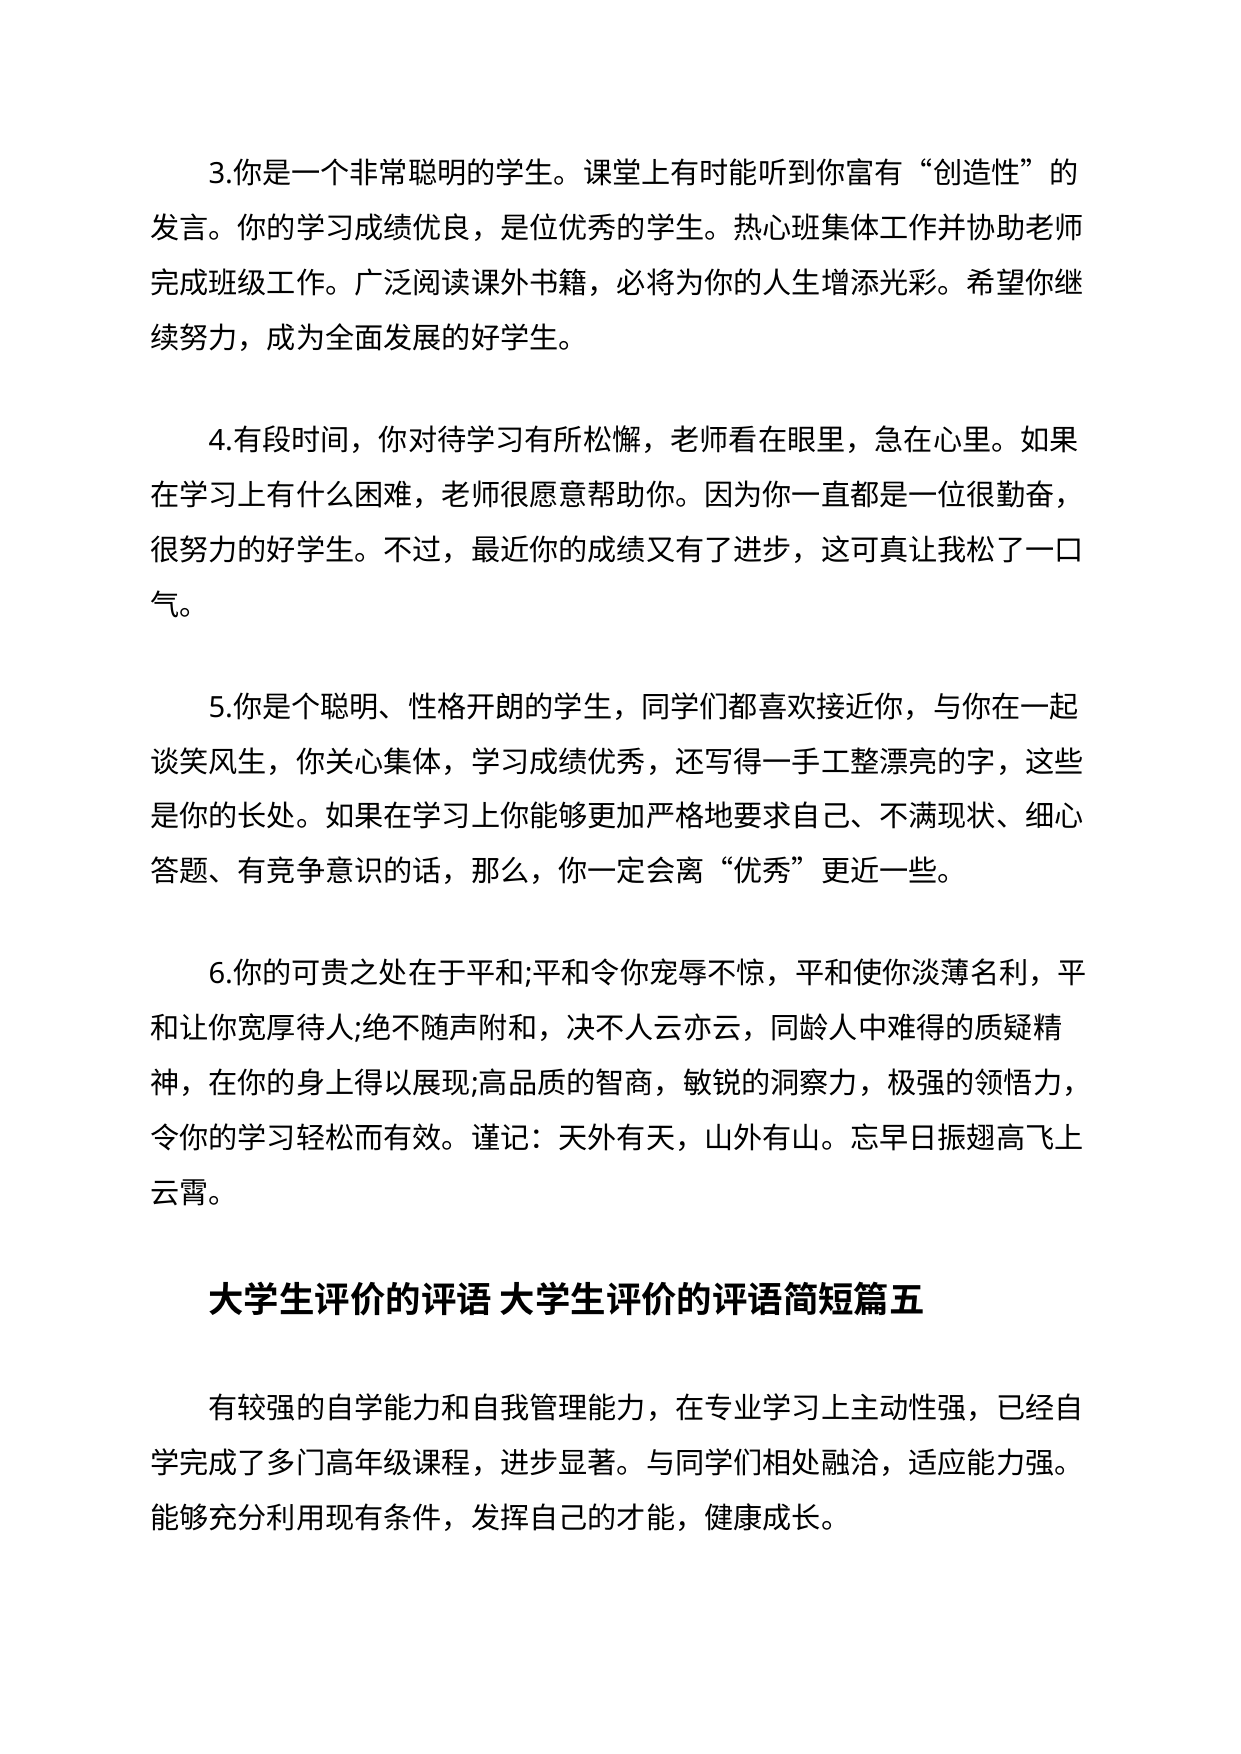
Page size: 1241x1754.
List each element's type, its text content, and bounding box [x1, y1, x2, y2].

text 6.你的可贵之处在于平和;平和令你宠辱不惊，平和使你淡薄名利，平和让你宽厚待人;绝不随声附和，决不人云亦云，同龄人中难得的质疑精神，在你的身上得以展现;高品质的智商，敏锐的洞察力，极强的领悟力，令你的学习轻松而有效。谨记：天外有天，山外有山。忘早日振翅高飞上云霄。 [150, 950, 1090, 1212]
text 大学生评价的评语 大学生评价的评语简短篇五 [150, 1271, 1090, 1323]
text 3.你是一个非常聪明的学生。课堂上有时能听到你富有“创造性”的发言。你的学习成绩优良，是位优秀的学生。热心班集体工作并协助老师完成班级工作。广泛阅读课外书籍，必将为你的人生增添光彩。希望你继续努力，成为全面发展的好学生。 [150, 150, 1090, 357]
text 5.你是个聪明、性格开朗的学生，同学们都喜欢接近你，与你在一起谈笑风生，你关心集体，学习成绩优秀，还写得一手工整漂亮的字，这些是你的长处。如果在学习上你能够更加严格地要求自己、不满现状、细心答题、有竞争意识的话，那么，你一定会离“优秀”更近一些。 [150, 683, 1090, 890]
text 有较强的自学能力和自我管理能力，在专业学习上主动性强，已经自学完成了多门高年级课程，进步显著。与同学们相处融洽，适应能力强。能够充分利用现有条件，发挥自己的才能，健康成长。 [150, 1385, 1090, 1537]
text 4.有段时间，你对待学习有所松懈，老师看在眼里，急在心里。如果在学习上有什么困难，老师很愿意帮助你。因为你一直都是一位很勤奋，很努力的好学生。不过，最近你的成绩又有了进步，这可真让我松了一口气。 [150, 417, 1090, 624]
